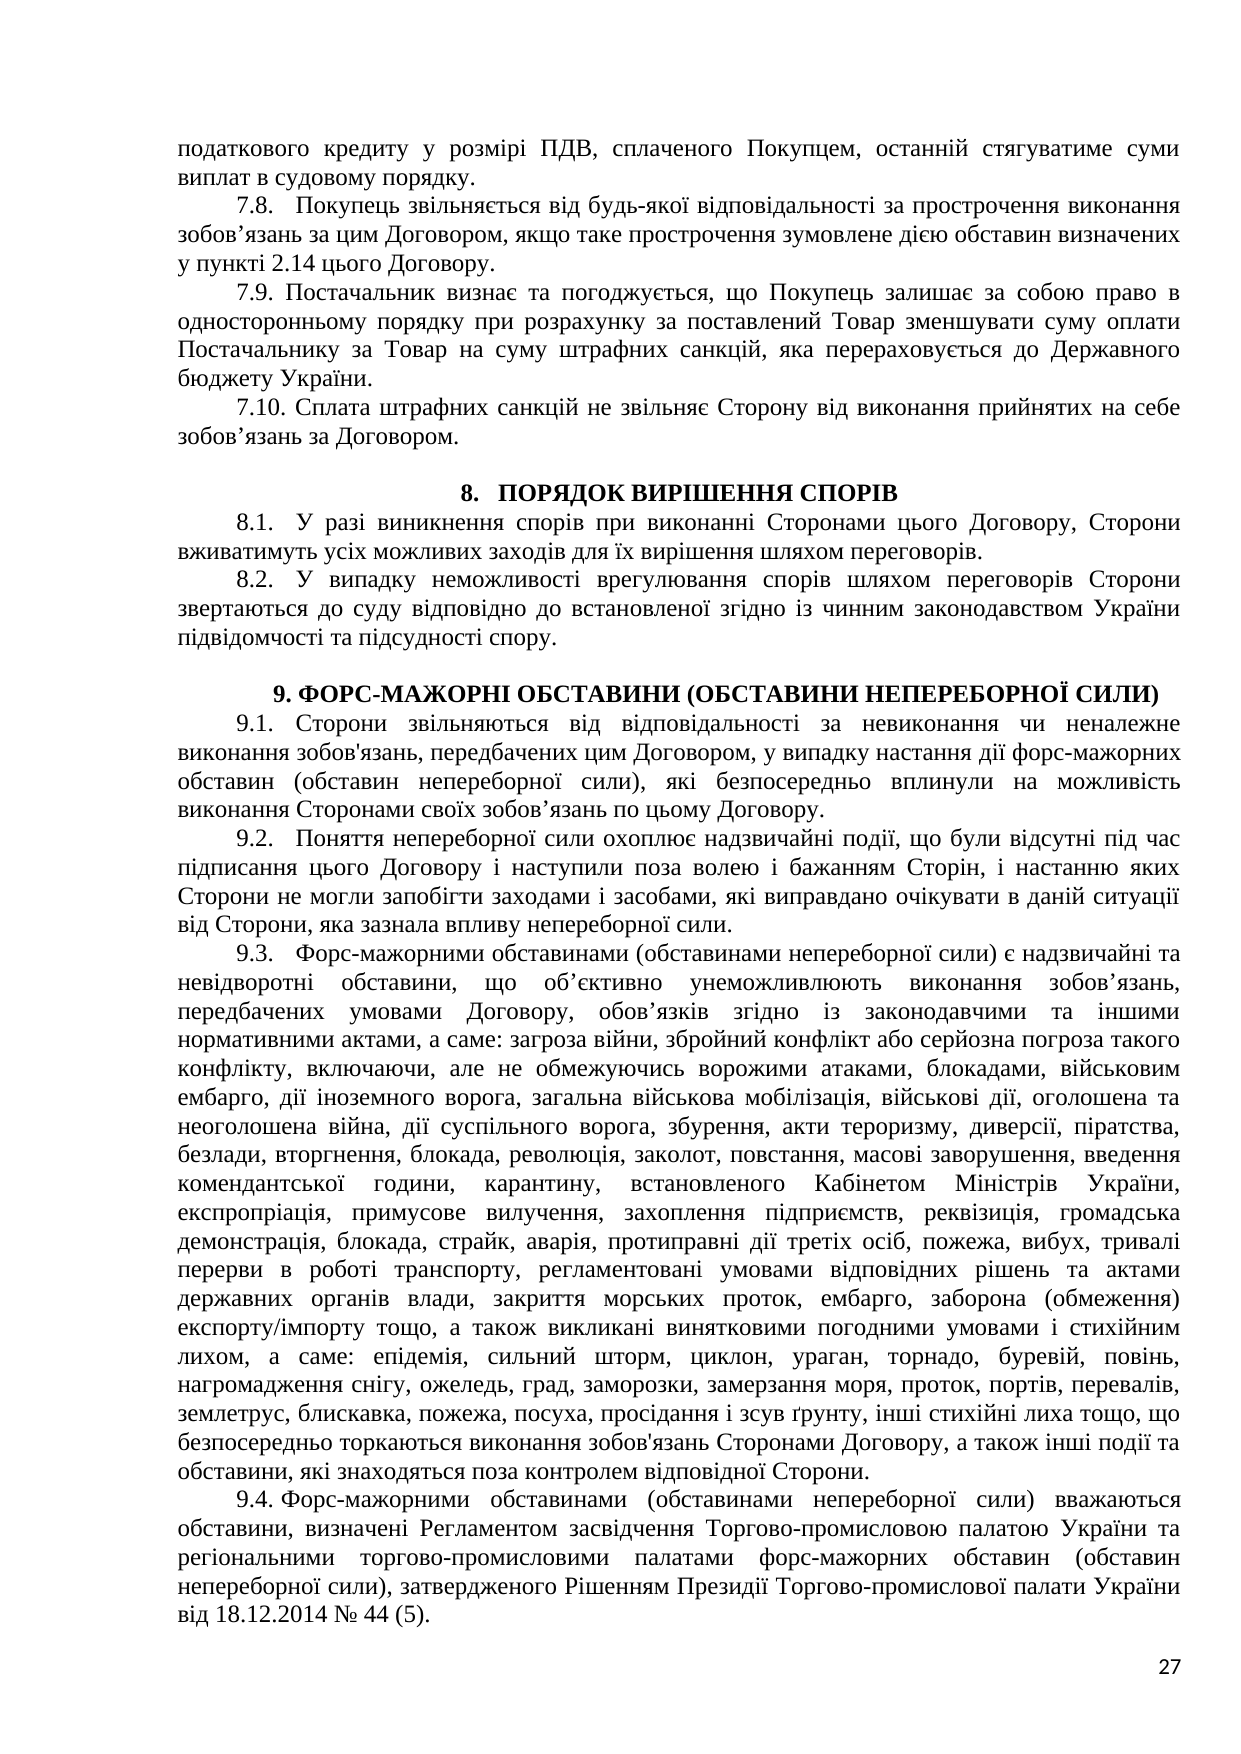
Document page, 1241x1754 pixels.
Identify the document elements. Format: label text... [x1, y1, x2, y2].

list Форс-мажорними обставинами (обставинами непереборної сили) є надзвичайні та невідворотні обставини, що об’єктивно унеможливлюють виконання зобов’язань, передбачених умовами Договору, обов’язків згідно із законодавчими та іншими нормативними актами, а саме: загроза війни, збройний конфлікт або серйозна погроза такого конфлікту, включаючи, але не обмежуючись ворожими атаками, блокадами, військовим ембарго, дії іноземного ворога, загальна військова мобілізація, військові дії, оголошена та неоголошена війна, дії суспільного ворога, збурення, акти тероризму, диверсії, піратства, безлади, вторгнення, блокада, революція, заколот, повстання, масові заворушення, введення комендантської години, карантину, встановленого Кабінетом Міністрів України, експропріація, примусове вилучення, захоплення підприємств, реквізиція, громадська демонстрація, блокада, страйк, аварія, протиправні дії третіх осіб, пожежа, вибух, тривалі перерви в роботі транспорту, регламентовані умовами відповідних рішень та актами державних органів влади, закриття морських проток, ембарго, заборона (обмеження) експорту/імпорту тощо, а також викликані винятковими погодними умовами і стихійним лихом, а саме: епідемія, сильний шторм, циклон, ураган, торнадо, буревій, повінь, нагромадження снігу, ожеледь, град, заморозки, замерзання моря, проток, портів, перевалів, землетрус, блискавка, пожежа, посуха, просідання і зсув ґрунту, інші стихійні лиха тощо, що безпосередньо торкаються виконання зобов'язань Сторонами Договору, а також інші події та обставини, які знаходяться поза контролем відповідної Сторони. [177, 938, 1181, 1484]
list У разі виникнення спорів при виконанні Сторонами цього Договору, Сторони вживатимуть усіх можливих заходів для їх вирішення шляхом переговорів. [177, 507, 1181, 564]
list У випадку неможливості врегулювання спорів шляхом переговорів Сторони звертаються до суду відповідно до встановленої згідно із чинним законодавством України підвідомчості та підсудності спору. [177, 564, 1181, 651]
list Поняття непереборної сили охоплює надзвичайні події, що були відсутні під час підписання цього Договору і наступили поза волею і бажанням Сторін, і настанню яких Сторони не могли запобігти заходами і засобами, які виправдано очікувати в даній ситуації від Сторони, яка зазнала впливу непереборної сили. [177, 823, 1181, 938]
text 9. ФОРС-МАЖОРНІ ОБСТАВИНИ (ОБСТАВИНИ НЕПЕРЕБОРНОЇ СИЛИ) [177, 679, 1181, 708]
list ПОРЯДОК ВИРІШЕННЯ СПОРІВ [177, 478, 1181, 507]
list Форс-мажорними обставинами (обставинами непереборної сили) вважаються обставини, визначені Регламентом засвідчення Торгово-промисловою палатою України та регіональними торгово-промисловими палатами форс-мажорних обставин (обставин непереборної сили), затвердженого Рішенням Президії Торгово-промислової палати України від 18.12.2014 № 44 (5). [177, 1484, 1181, 1628]
list Сторони звільняються від відповідальності за невиконання чи неналежне виконання зобов'язань, передбачених цим Договором, у випадку настання дії форс-мажорних обставин (обставин непереборної сили), які безпосередньо вплинули на можливість виконання Сторонами своїх зобов’язань по цьому Договору. [177, 708, 1181, 823]
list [177, 133, 1181, 190]
list Покупець звільняється від будь-якої відповідальності за прострочення виконання зобов’язань за цим Договором, якщо таке прострочення зумовлене дією обставин визначених у пункті 2.14 цього Договору. [177, 190, 1181, 277]
text 7.10. Сплата штрафних санкцій не звільняє Сторону від виконання прийнятих на себе зобов’язань за Договором. [177, 392, 1181, 449]
text 7.9. Постачальник визнає та погоджується, що Покупець залишає за собою право в односторонньому порядку при розрахунку за поставлений Товар зменшувати суму оплати Постачальнику за Товар на суму штрафних санкцій, яка перераховується до Державного бюджету України. [177, 277, 1181, 392]
